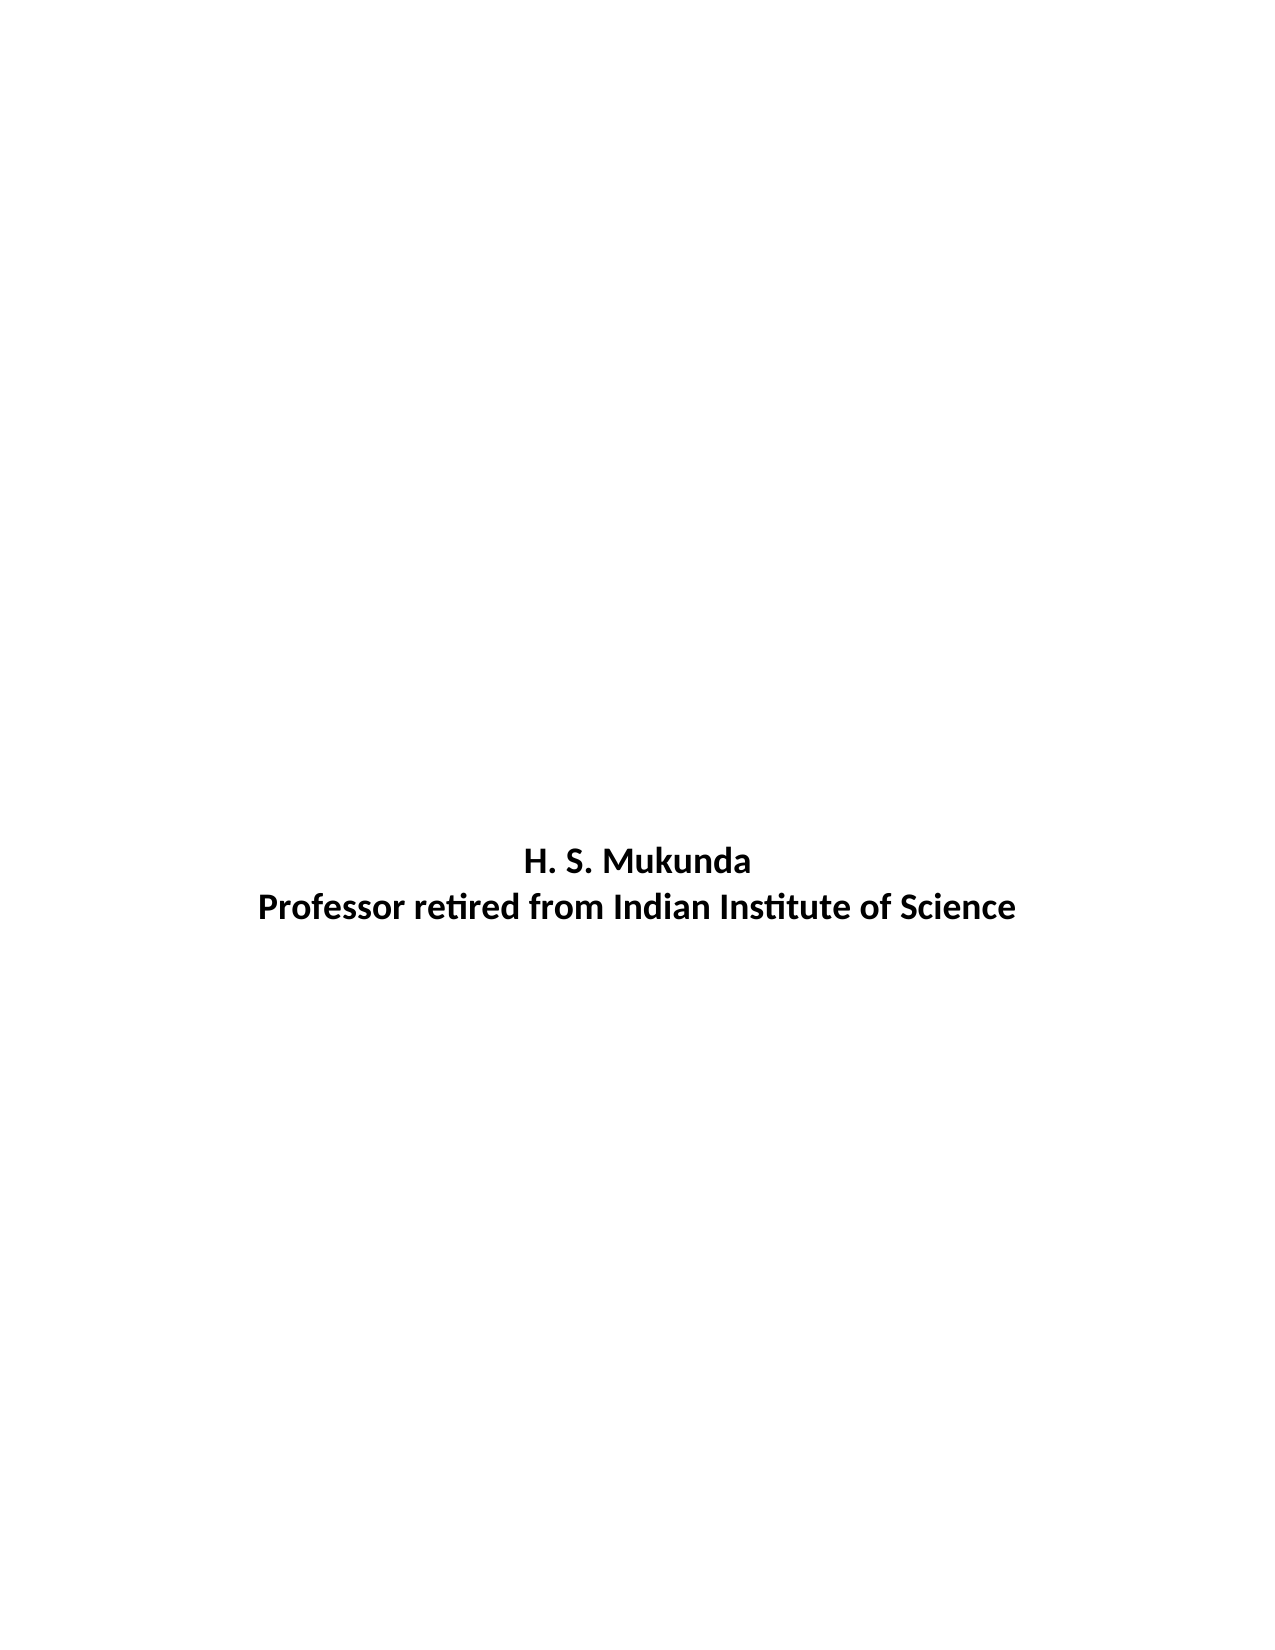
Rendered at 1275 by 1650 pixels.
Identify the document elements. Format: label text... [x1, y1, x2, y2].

text H. S. Mukunda [150, 837, 1125, 883]
text Professor retired from Indian Institute of Science [150, 883, 1125, 929]
